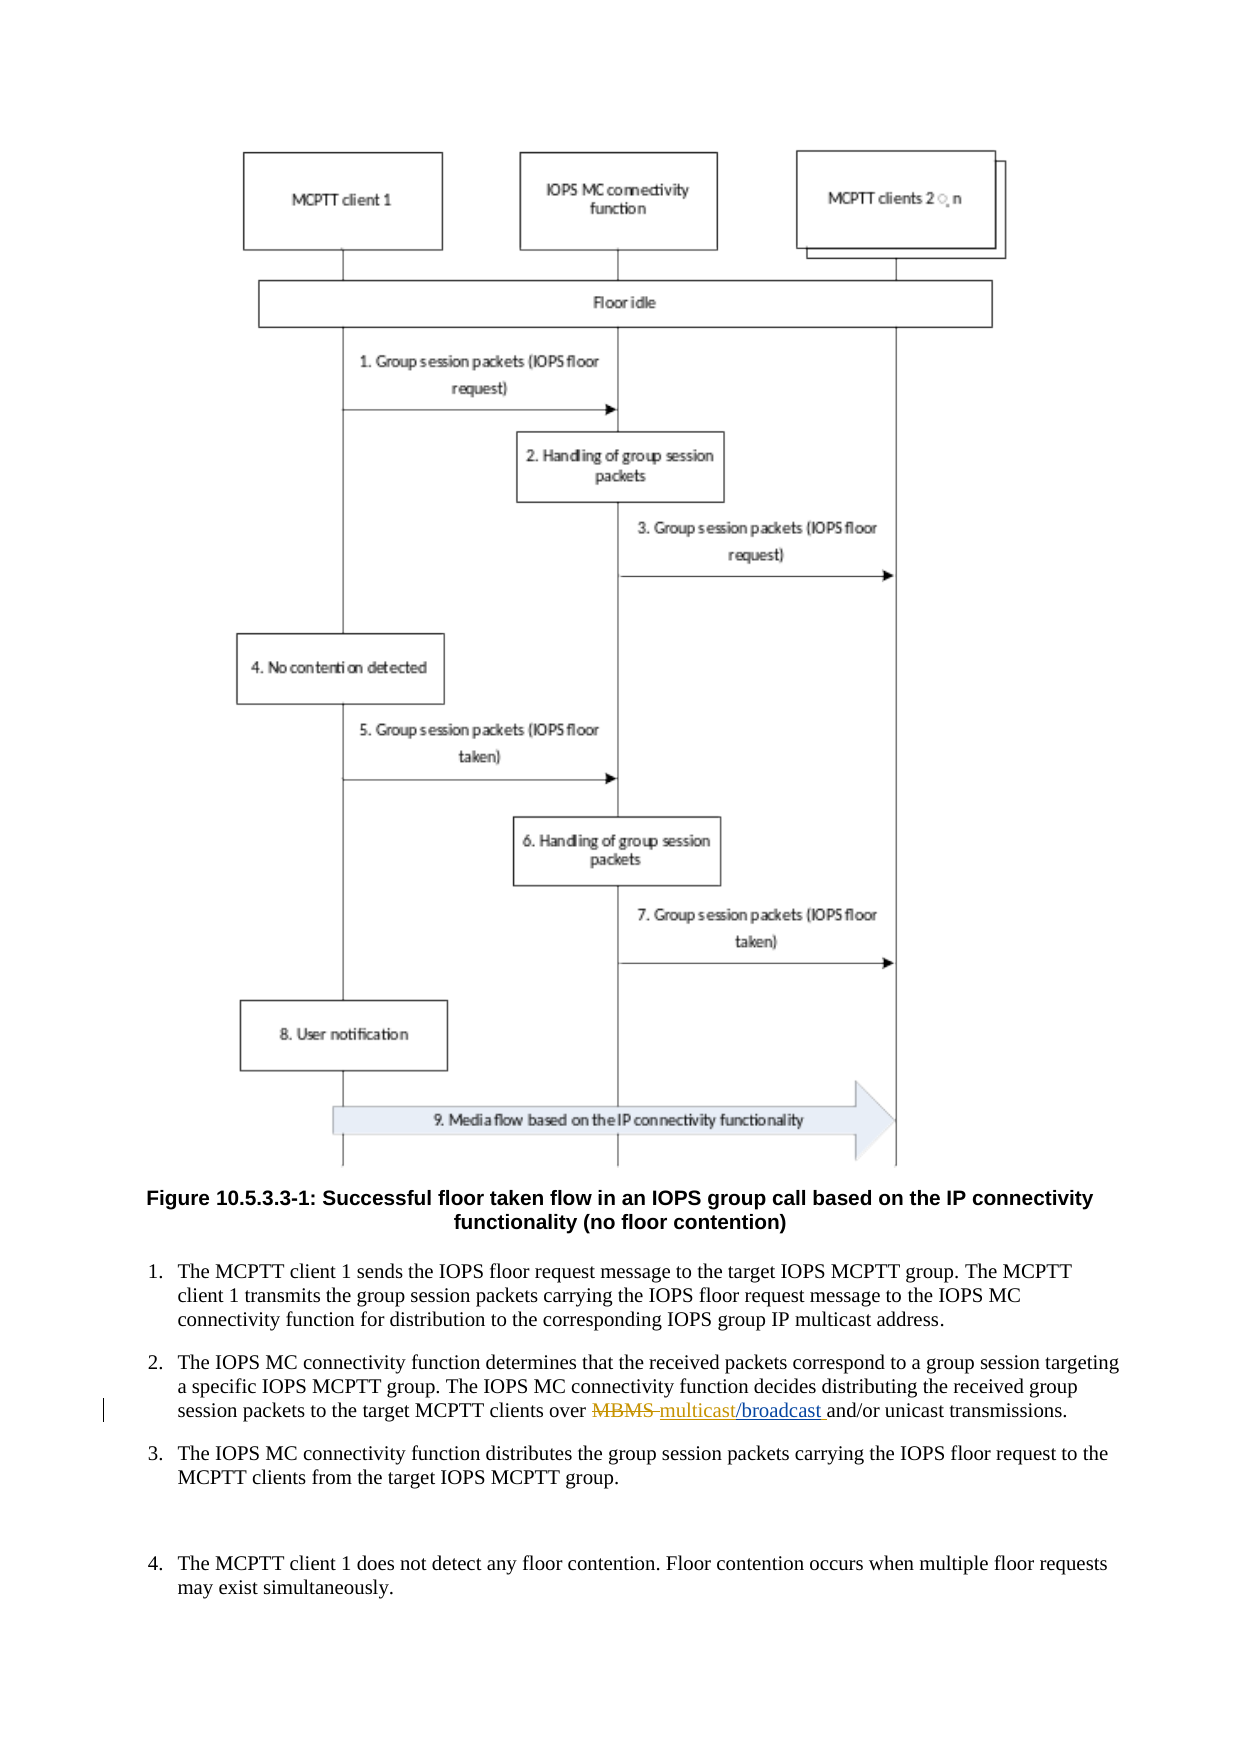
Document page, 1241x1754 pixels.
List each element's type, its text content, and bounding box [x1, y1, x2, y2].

text 1. The MCPTT client 1 sends the IOPS floor request message to the target IOPS MCPTT group. The MCPTT client 1 transmits the group session packets carrying the IOPS floor request message to the IOPS MC connectivity function for distribution to the corresponding IOPS group IP multicast address. [148, 1259, 1122, 1331]
text Figure 10.5.3.3-1: Successful floor taken flow in an IOPS group call based on the IP connectivity functionality (no floor contention) [118, 1186, 1122, 1234]
text 3. The IOPS MC connectivity function distributes the group session packets carrying the IOPS floor request to the MCPTT clients from the target IOPS MCPTT group. [148, 1441, 1122, 1489]
text 2. The IOPS MC connectivity function determines that the received packets correspond to a group session targeting a specific IOPS MCPTT group. The IOPS MC connectivity function decides distributing the received group session packets to the target MCPTT clients over and/or unicast transmissions. [148, 1350, 1122, 1422]
text 4. The MCPTT client 1 does not detect any floor contention. Floor contention occurs when multiple floor requests may exist simultaneously. [148, 1551, 1122, 1599]
